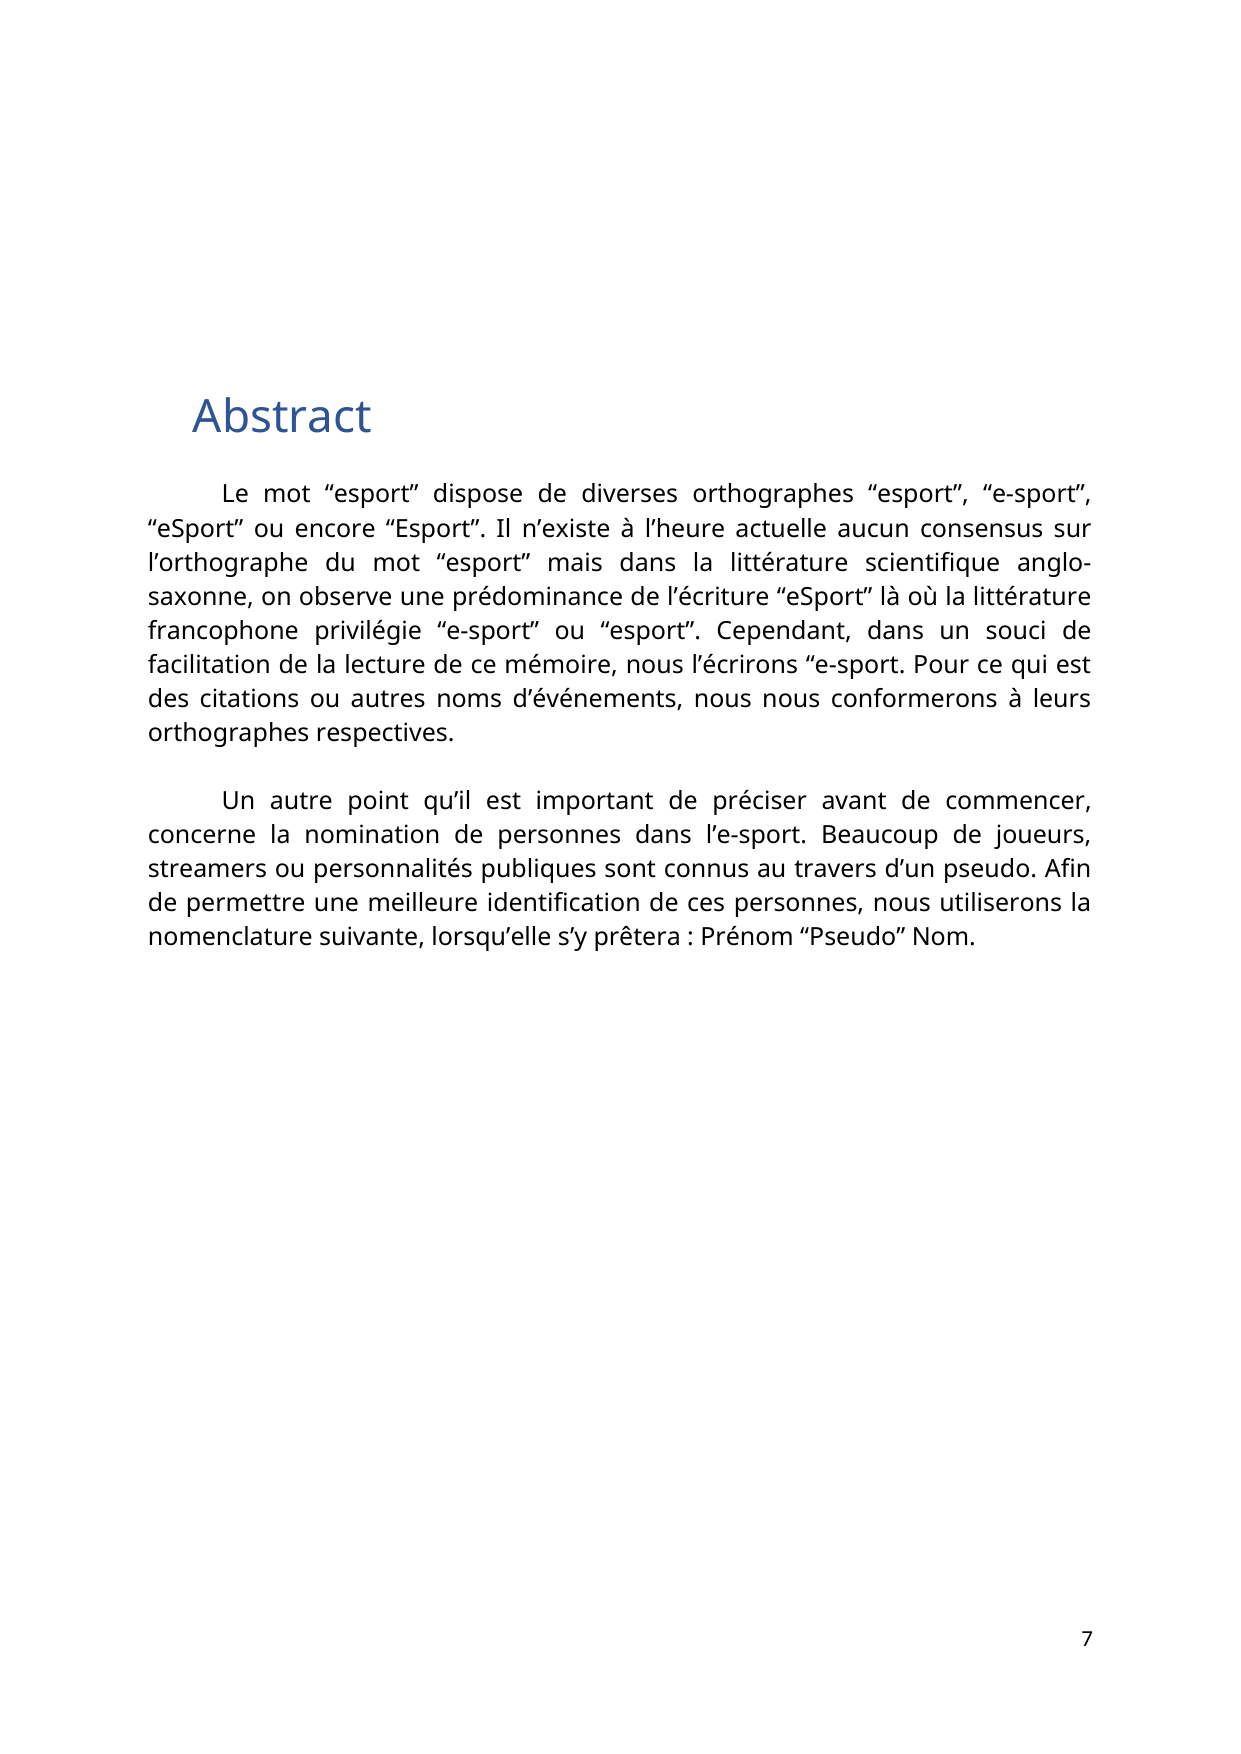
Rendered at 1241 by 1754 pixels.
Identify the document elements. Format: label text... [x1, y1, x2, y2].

text Un autre point qu’il est important de préciser avant de commencer, concerne la nomination de personnes dans l’e-sport. Beaucoup de joueurs, streamers ou personnalités publiques sont connus au travers d’un pseudo. Afin de permettre une meilleure identification de ces personnes, nous utiliserons la nomenclature suivante, lorsqu’elle s’y prêtera : Prénom “Pseudo” Nom. [148, 783, 1093, 953]
text Le mot “esport” dispose de diverses orthographes “esport”, “e-sport”, “eSport” ou encore “Esport”. Il n’existe à l’heure actuelle aucun consensus sur l’orthographe du mot “esport” mais dans la littérature scientifique anglo-saxonne, on observe une prédominance de l’écriture “eSport” là où la littérature francophone privilégie “e-sport” ou “esport”. Cependant, dans un souci de facilitation de la lecture de ce mémoire, nous l’écrirons “e-sport. Pour ce qui est des citations ou autres noms d’événements, nous nous conformerons à leurs orthographes respectives. [148, 476, 1093, 749]
subtitle Abstract [193, 384, 1093, 446]
